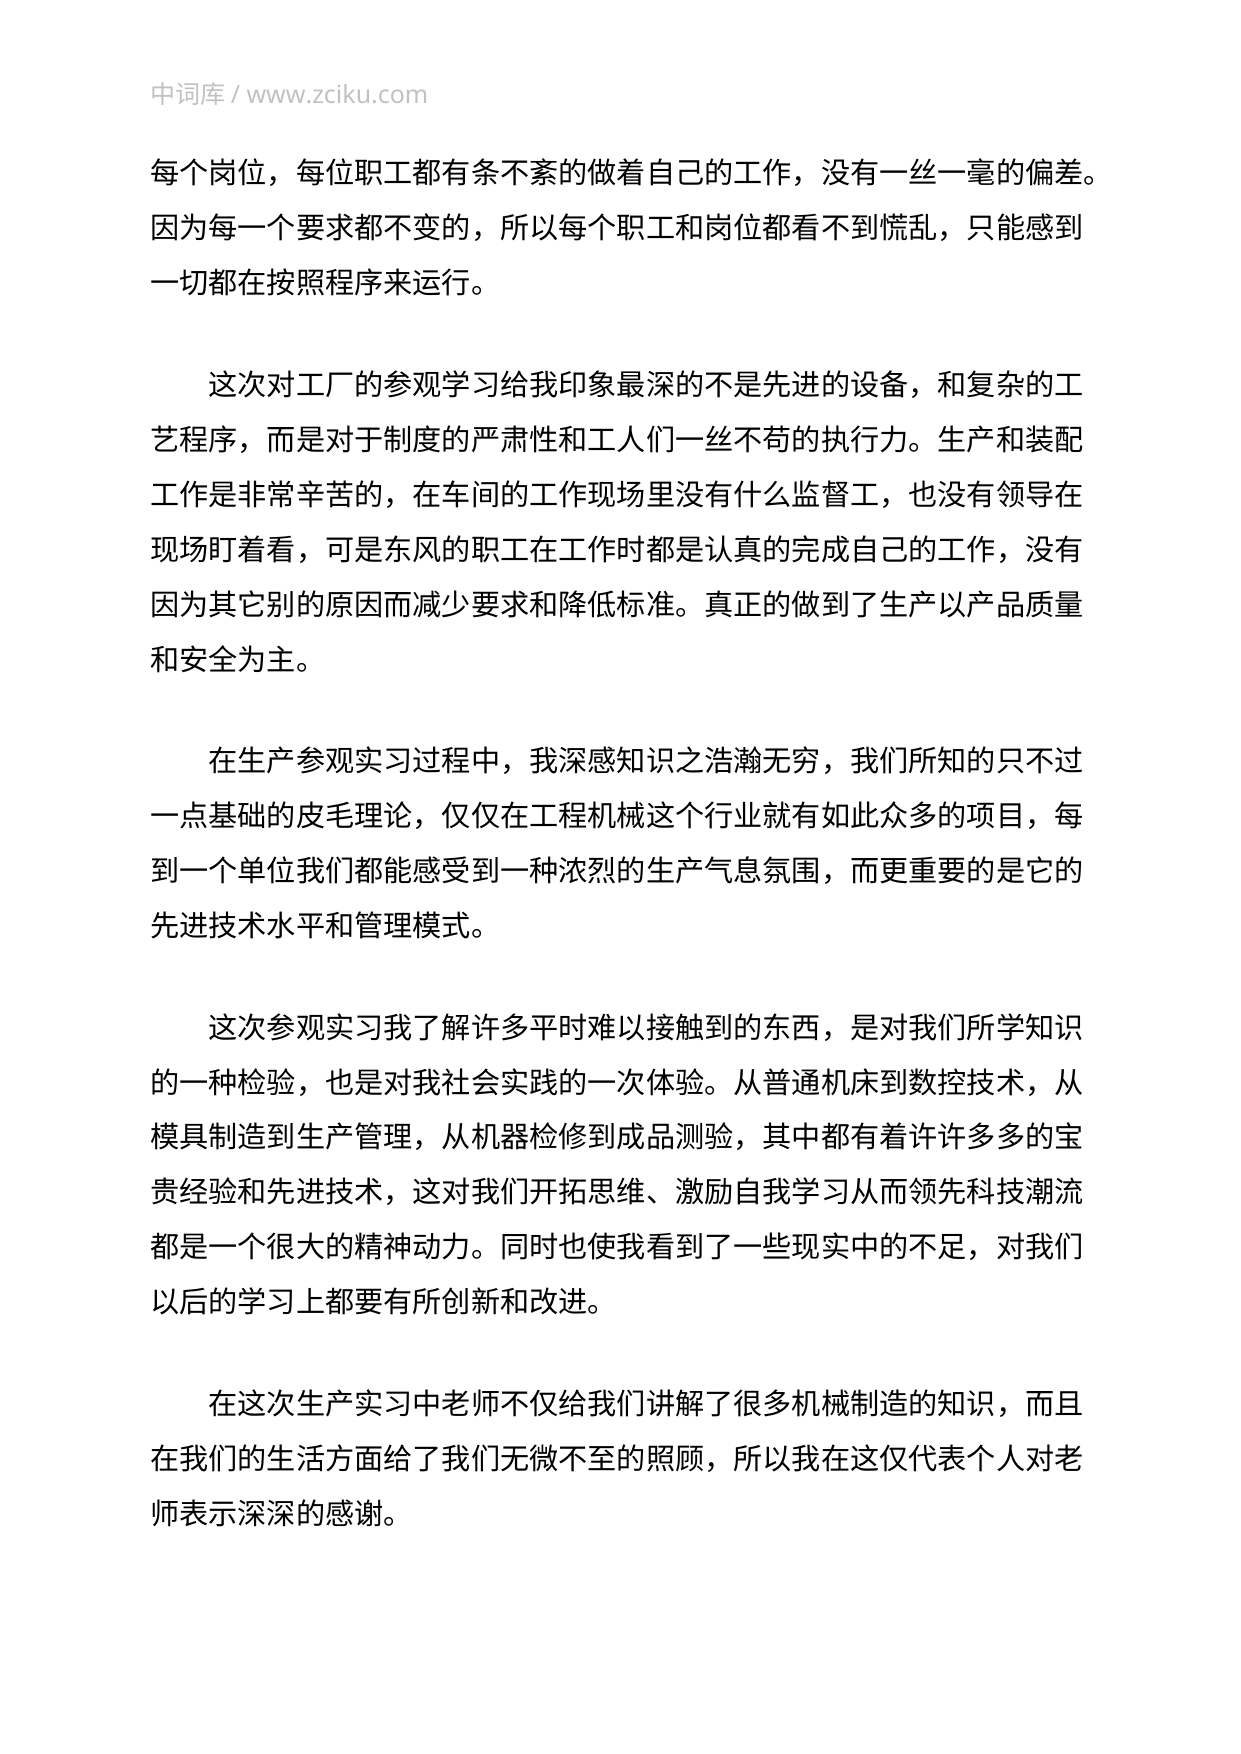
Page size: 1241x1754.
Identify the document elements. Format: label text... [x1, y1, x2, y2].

text 这次参观实习我了解许多平时难以接触到的东西，是对我们所学知识的一种检验，也是对我社会实践的一次体验。从普通机床到数控技术，从模具制造到生产管理，从机器检修到成品测验，其中都有着许许多多的宝贵经验和先进技术，这对我们开拓思维、激励自我学习从而领先科技潮流都是一个很大的精神动力。同时也使我看到了一些现实中的不足，对我们以后的学习上都要有所创新和改进。 [150, 1004, 1090, 1321]
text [150, 150, 1090, 302]
text 这次对工厂的参观学习给我印象最深的不是先进的设备，和复杂的工艺程序，而是对于制度的严肃性和工人们一丝不苟的执行力。生产和装配工作是非常辛苦的，在车间的工作现场里没有什么监督工，也没有领导在现场盯着看，可是东风的职工在工作时都是认真的完成自己的工作，没有因为其它别的原因而减少要求和降低标准。真正的做到了生产以产品质量和安全为主。 [150, 362, 1090, 678]
text 在这次生产实习中老师不仅给我们讲解了很多机械制造的知识，而且在我们的生活方面给了我们无微不至的照顾，所以我在这仅代表个人对老师表示深深的感谢。 [150, 1381, 1090, 1533]
text 在生产参观实习过程中，我深感知识之浩瀚无穷，我们所知的只不过一点基础的皮毛理论，仅仅在工程机械这个行业就有如此众多的项目，每到一个单位我们都能感受到一种浓烈的生产气息氛围，而更重要的是它的先进技术水平和管理模式。 [150, 738, 1090, 945]
